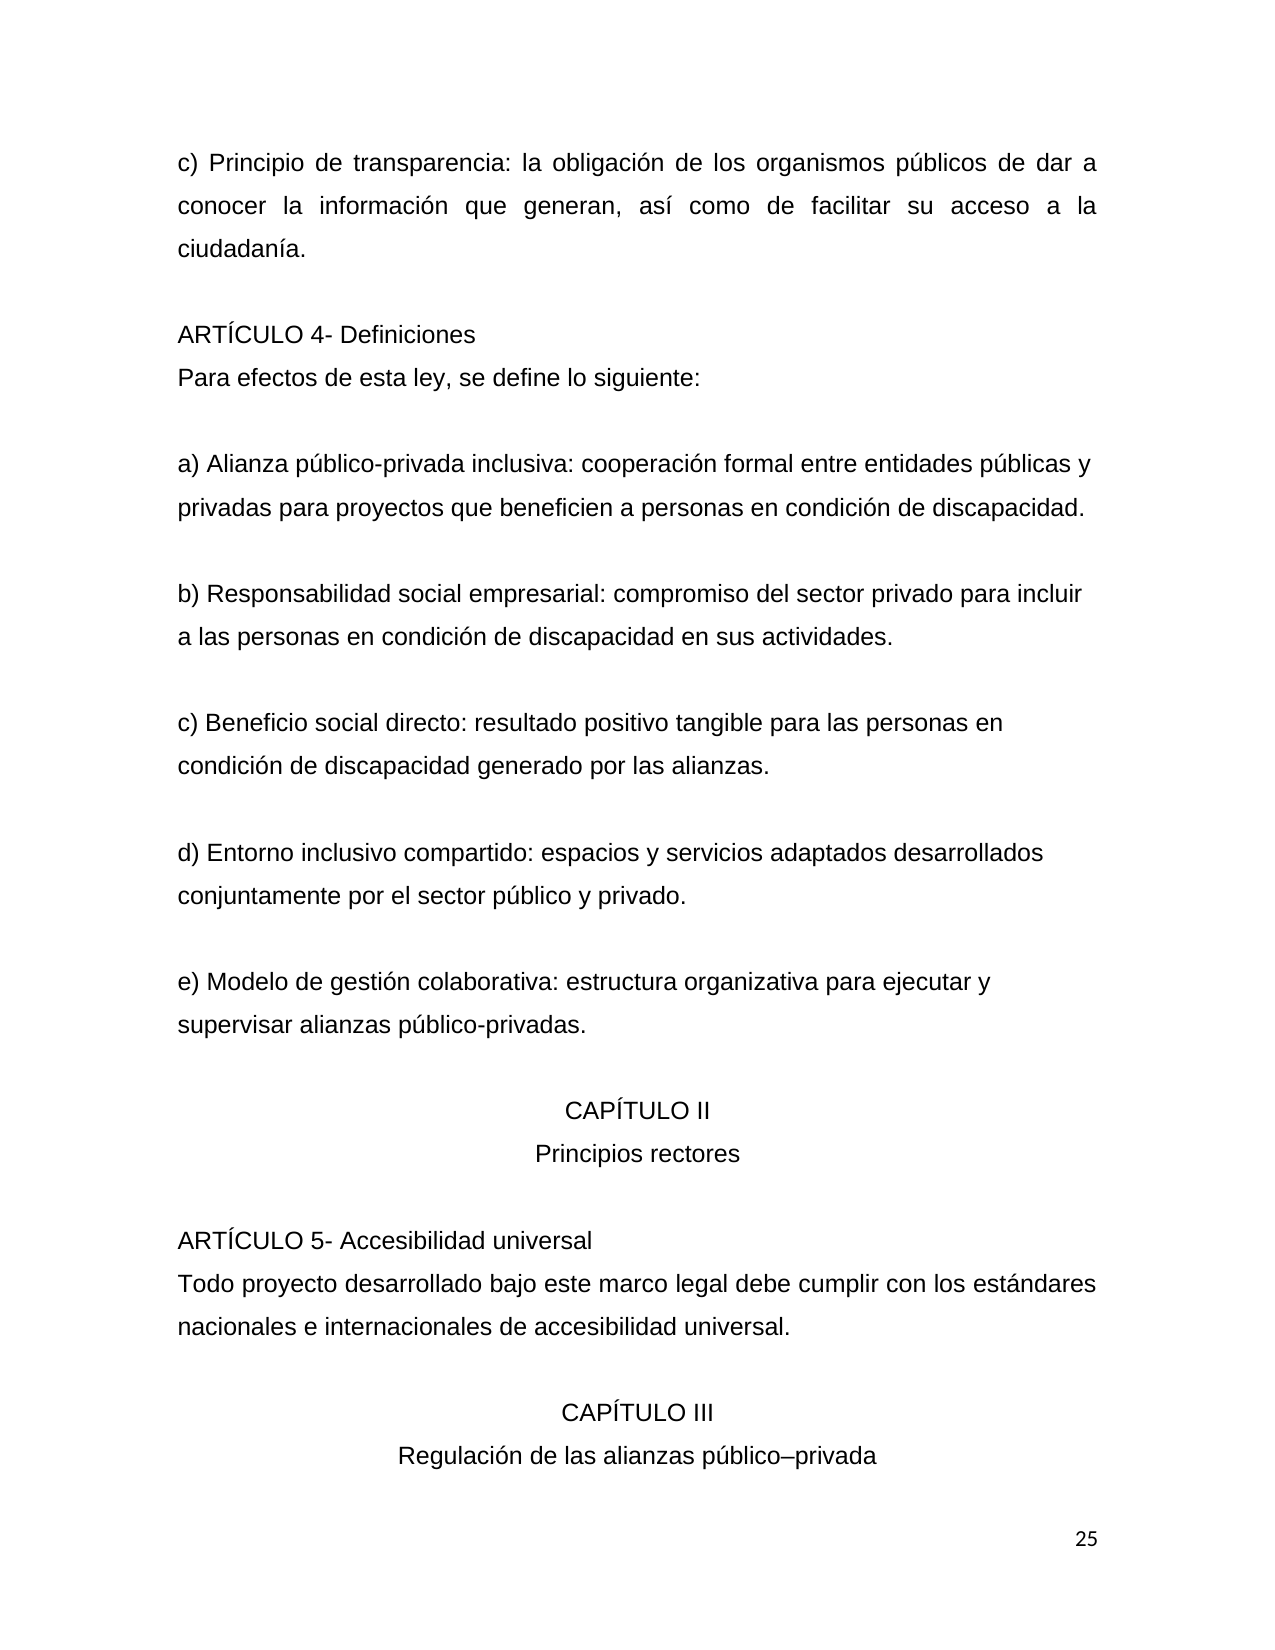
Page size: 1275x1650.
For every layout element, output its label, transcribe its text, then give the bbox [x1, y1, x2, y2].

text CAPÍTULO III [177, 1398, 1098, 1427]
text ARTÍCULO 5- Accesibilidad universal [177, 1226, 1098, 1254]
text Para efectos de esta ley, se define lo siguiente: [177, 363, 1098, 392]
text Todo proyecto desarrollado bajo este marco legal debe cumplir con los estándares nacionales e internacionales de accesibilidad universal. [177, 1269, 1098, 1341]
text ARTÍCULO 4- Definiciones [177, 320, 1098, 349]
text Regulación de las alianzas público–privada [177, 1441, 1098, 1470]
text CAPÍTULO II [177, 1096, 1098, 1125]
text c) Principio de transparencia: la obligación de los organismos públicos de dar a conocer la información que generan, así como de facilitar su acceso a la ciudadanía. [177, 148, 1098, 263]
text e) Modelo de gestión colaborativa: estructura organizativa para ejecutar y supervisar alianzas público-privadas. [177, 967, 1098, 1039]
text d) Entorno inclusivo compartido: espacios y servicios adaptados desarrollados conjuntamente por el sector público y privado. [177, 838, 1098, 909]
text c) Beneficio social directo: resultado positivo tangible para las personas en condición de discapacidad generado por las alianzas. [177, 708, 1098, 780]
text Principios rectores [177, 1139, 1098, 1168]
text b) Responsabilidad social empresarial: compromiso del sector privado para incluir a las personas en condición de discapacidad en sus actividades. [177, 579, 1098, 651]
text a) Alianza público-privada inclusiva: cooperación formal entre entidades públicas y privadas para proyectos que beneficien a personas en condición de discapacidad. [177, 449, 1098, 521]
